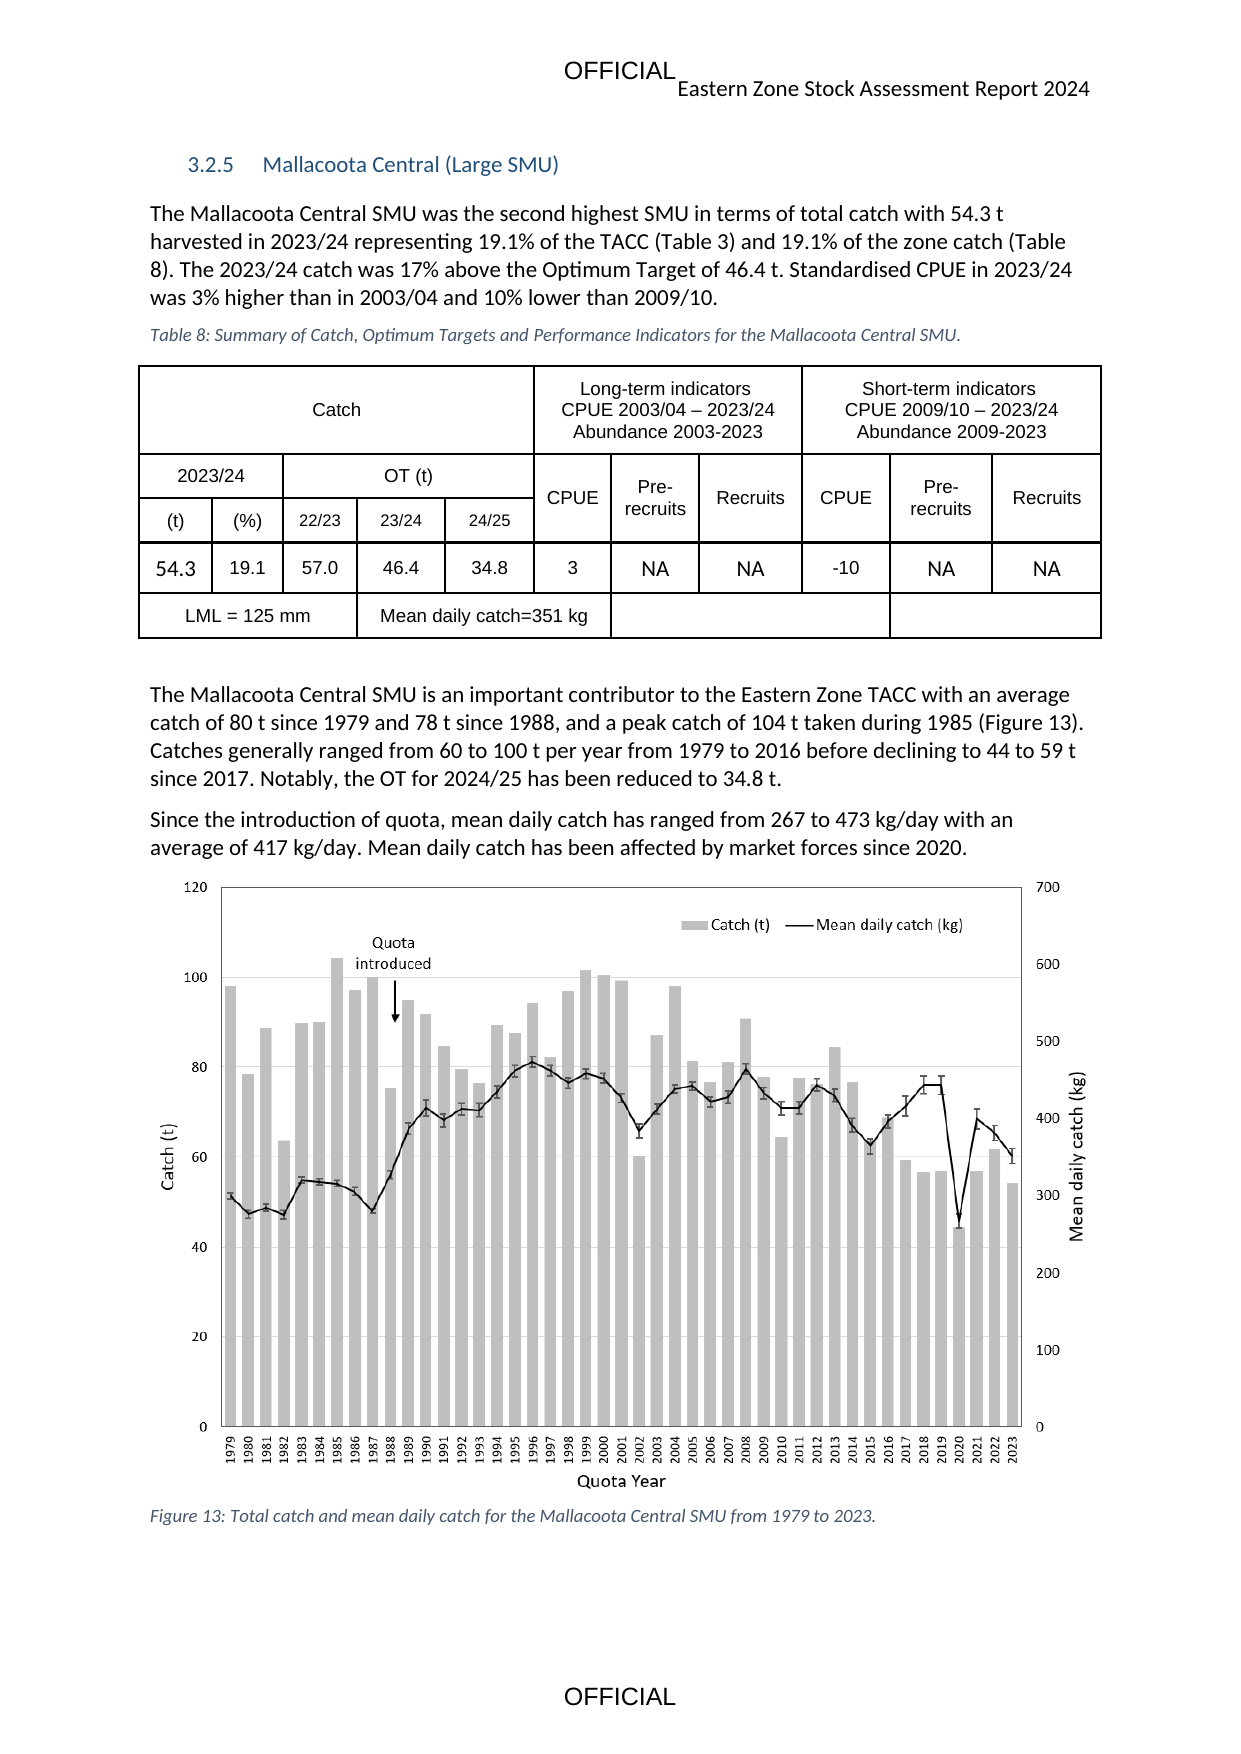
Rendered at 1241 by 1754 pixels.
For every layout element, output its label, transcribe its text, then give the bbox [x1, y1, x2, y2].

table_cell -10 [803, 544, 889, 592]
table_cell [891, 594, 1100, 637]
table_cell Recruits [700, 455, 801, 541]
table_header Catch [140, 367, 533, 452]
table_cell 2023/24 [140, 455, 282, 497]
text Since the introduction of quota, mean daily catch has ranged from 267 to 473 kg/day with an average of 417 kg/day. Mean daily catch has been affected by market forces since 2020. [150, 805, 1090, 861]
table_cell CPUE [803, 455, 889, 541]
table_cell 23/24 [358, 499, 444, 541]
table_cell NA [891, 544, 991, 592]
table_cell 22/23 [284, 499, 356, 541]
table_cell LML = 125 mm [140, 594, 356, 637]
table_header Long-term indicators CPUE 2003/04 – 2023/24 Abundance 2003-2023 [535, 367, 801, 452]
table_cell (%) [213, 499, 282, 541]
text Figure 13: Total catch and mean daily catch for the Mallacoota Central SMU from 1979 to 2023. [150, 1505, 1078, 1528]
table_header Short-term indicators CPUE 2009/10 – 2023/24 Abundance 2009-2023 [803, 367, 1100, 452]
text Table 8: Summary of Catch, Optimum Targets and Performance Indicators for the Mallacoota Central SMU. [150, 323, 1090, 346]
table_cell NA [993, 544, 1100, 592]
subtitle Mallacoota Central (Large SMU) [187, 150, 1090, 178]
table_cell 54.3 [140, 544, 211, 592]
table_cell 19.1 [213, 544, 282, 592]
text The Mallacoota Central SMU was the second highest SMU in terms of total catch with 54.3 t harvested in 2023/24 representing 19.1% of the TACC (Table 3) and 19.1% of the zone catch (Table 8). The 2023/24 catch was 17% above the Optimum Target of 46.4 t. Standardised CPUE in 2023/24 was 3% higher than in 2003/04 and 10% lower than 2009/10. [150, 199, 1090, 311]
table_cell NA [612, 544, 698, 592]
table_cell CPUE [535, 455, 610, 541]
text The Mallacoota Central SMU is an important contributor to the Eastern Zone TACC with an average catch of 80 t since 1979 and 78 t since 1988, and a peak catch of 104 t taken during 1985 (Figure 13). Catches generally ranged from 60 to 100 t per year from 1979 to 2016 before declining to 44 to 59 t since 2017. Notably, the OT for 2024/25 has been reduced to 34.8 t. [150, 680, 1090, 792]
table_cell 57.0 [284, 544, 356, 592]
table_cell 3 [535, 544, 610, 592]
table_cell OT (t) [284, 455, 533, 497]
table_cell 24/25 [446, 499, 533, 541]
table_cell Pre-recruits [891, 455, 991, 541]
table_cell Mean daily catch=351 kg [358, 594, 610, 637]
picture [150, 873, 1091, 1493]
table_cell Pre-recruits [612, 455, 698, 541]
table_cell [612, 594, 889, 637]
table_cell (t) [140, 499, 211, 541]
table_cell Recruits [993, 455, 1100, 541]
table_cell 46.4 [358, 544, 444, 592]
table_cell NA [700, 544, 801, 592]
table_cell 34.8 [446, 544, 533, 592]
